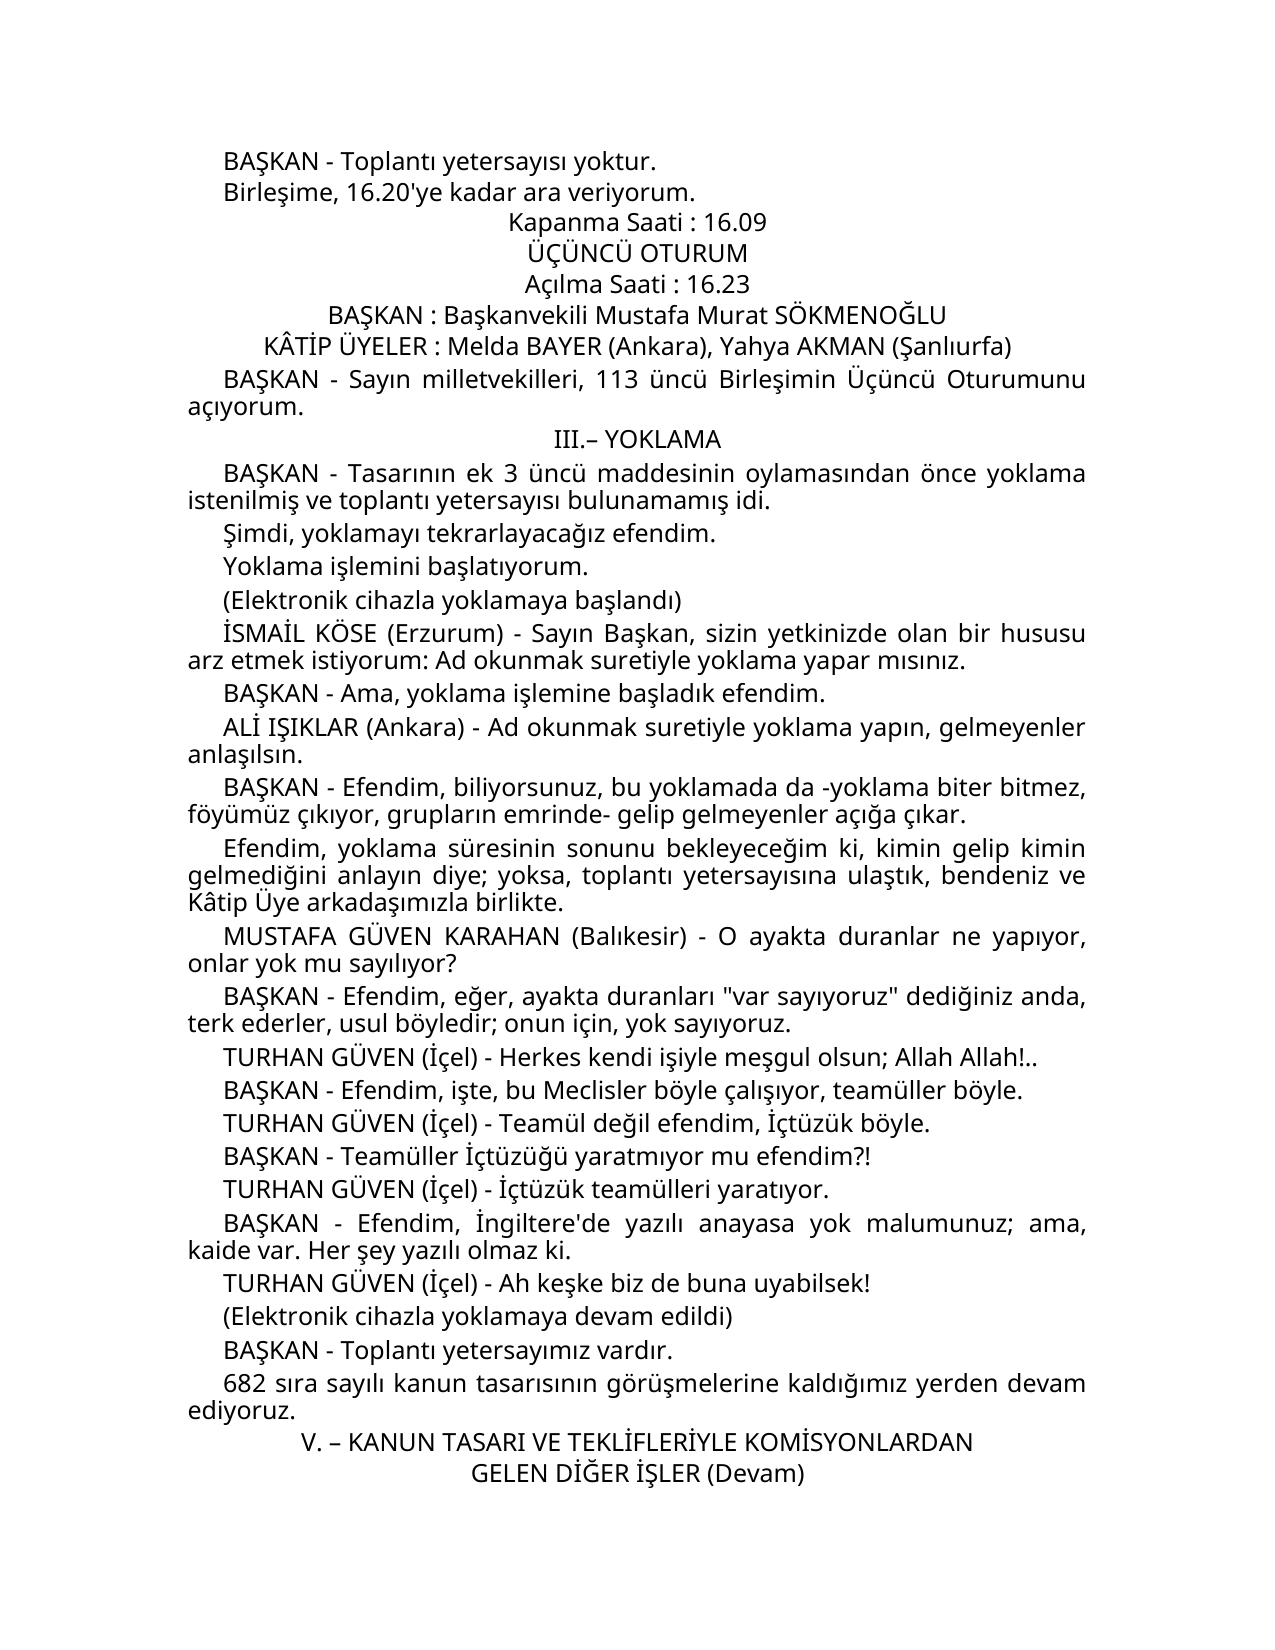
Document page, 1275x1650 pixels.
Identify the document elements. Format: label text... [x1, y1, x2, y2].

text Efendim, yoklama süresinin sonunu bekleyeceğim ki, kimin gelip kimin gelmediğini anlayın diye; yoksa, toplantı yetersayısına ulaştık, bendeniz ve Kâtip Üye arkadaşımızla birlikte. [187, 835, 1087, 917]
text Şimdi, yoklamayı tekrarlayacağız efendim. [187, 521, 1087, 548]
text 682 sıra sayılı kanun tasarısının görüşmelerine kaldığımız yerden devam ediyoruz. [187, 1371, 1087, 1425]
text BAŞKAN - Toplantı yetersayısı yoktur. [187, 150, 1087, 175]
text BAŞKAN - Teamüller İçtüzüğü yaratmıyor mu efendim?! [187, 1144, 1087, 1171]
text (Elektronik cihazla yoklamaya başlandı) [187, 587, 1087, 614]
text V. – KANUN TASARI VE TEKLİFLERİYLE KOMİSYONLARDAN [187, 1431, 1087, 1456]
text TURHAN GÜVEN (İçel) - Herkes kendi işiyle meşgul olsun; Allah Allah!.. [187, 1044, 1087, 1071]
text (Elektronik cihazla yoklamaya devam edildi) [187, 1304, 1087, 1331]
text BAŞKAN - Efendim, eğer, ayakta duranları "var sayıyoruz" dediğiniz anda, terk ederler, usul böyledir; onun için, yok sayıyoruz. [187, 984, 1087, 1038]
text TURHAN GÜVEN (İçel) - Teamül değil efendim, İçtüzük böyle. [187, 1111, 1087, 1138]
text BAŞKAN - Efendim, işte, bu Meclisler böyle çalışıyor, teamüller böyle. [187, 1077, 1087, 1105]
text Birleşime, 16.20'ye kadar ara veriyorum. [187, 181, 1087, 206]
text BAŞKAN - Ama, yoklama işlemine başladık efendim. [187, 681, 1087, 708]
text BAŞKAN : Başkanvekili Mustafa Murat SÖKMENOĞLU [187, 305, 1087, 330]
text ÜÇÜNCÜ OTURUM [187, 243, 1087, 268]
text Açılma Saati : 16.23 [187, 274, 1087, 299]
text MUSTAFA GÜVEN KARAHAN (Balıkesir) - O ayakta duranlar ne yapıyor, onlar yok mu sayılıyor? [187, 923, 1087, 978]
text TURHAN GÜVEN (İçel) - İçtüzük teamülleri yaratıyor. [187, 1177, 1087, 1204]
text BAŞKAN - Tasarının ek 3 üncü maddesinin oylamasından önce yoklama istenilmiş ve toplantı yetersayısı bulunamamış idi. [187, 460, 1087, 515]
text TURHAN GÜVEN (İçel) - Ah keşke biz de buna uyabilsek! [187, 1271, 1087, 1298]
text BAŞKAN - Toplantı yetersayımız vardır. [187, 1337, 1087, 1364]
text BAŞKAN - Efendim, İngiltere'de yazılı anayasa yok malumunuz; ama, kaide var. Her şey yazılı olmaz ki. [187, 1210, 1087, 1265]
text BAŞKAN - Sayın milletvekilleri, 113 üncü Birleşimin Üçüncü Oturumunu açıyorum. [187, 367, 1087, 421]
text GELEN DİĞER İŞLER (Devam) [187, 1462, 1087, 1487]
text III.– YOKLAMA [187, 427, 1087, 454]
text İSMAİL KÖSE (Erzurum) - Sayın Başkan, sizin yetkinizde olan bir hususu arz etmek istiyorum: Ad okunmak suretiyle yoklama yapar mısınız. [187, 621, 1087, 675]
text Yoklama işlemini başlatıyorum. [187, 554, 1087, 581]
text Kapanma Saati : 16.09 [187, 212, 1087, 237]
text KÂTİP ÜYELER : Melda BAYER (Ankara), Yahya AKMAN (Şanlıurfa) [187, 336, 1087, 361]
text ALİ IŞIKLAR (Ankara) - Ad okunmak suretiyle yoklama yapın, gelmeyenler anlaşılsın. [187, 714, 1087, 769]
text BAŞKAN - Efendim, biliyorsunuz, bu yoklamada da -yoklama biter bitmez, föyümüz çıkıyor, grupların emrinde- gelip gelmeyenler açığa çıkar. [187, 775, 1087, 829]
